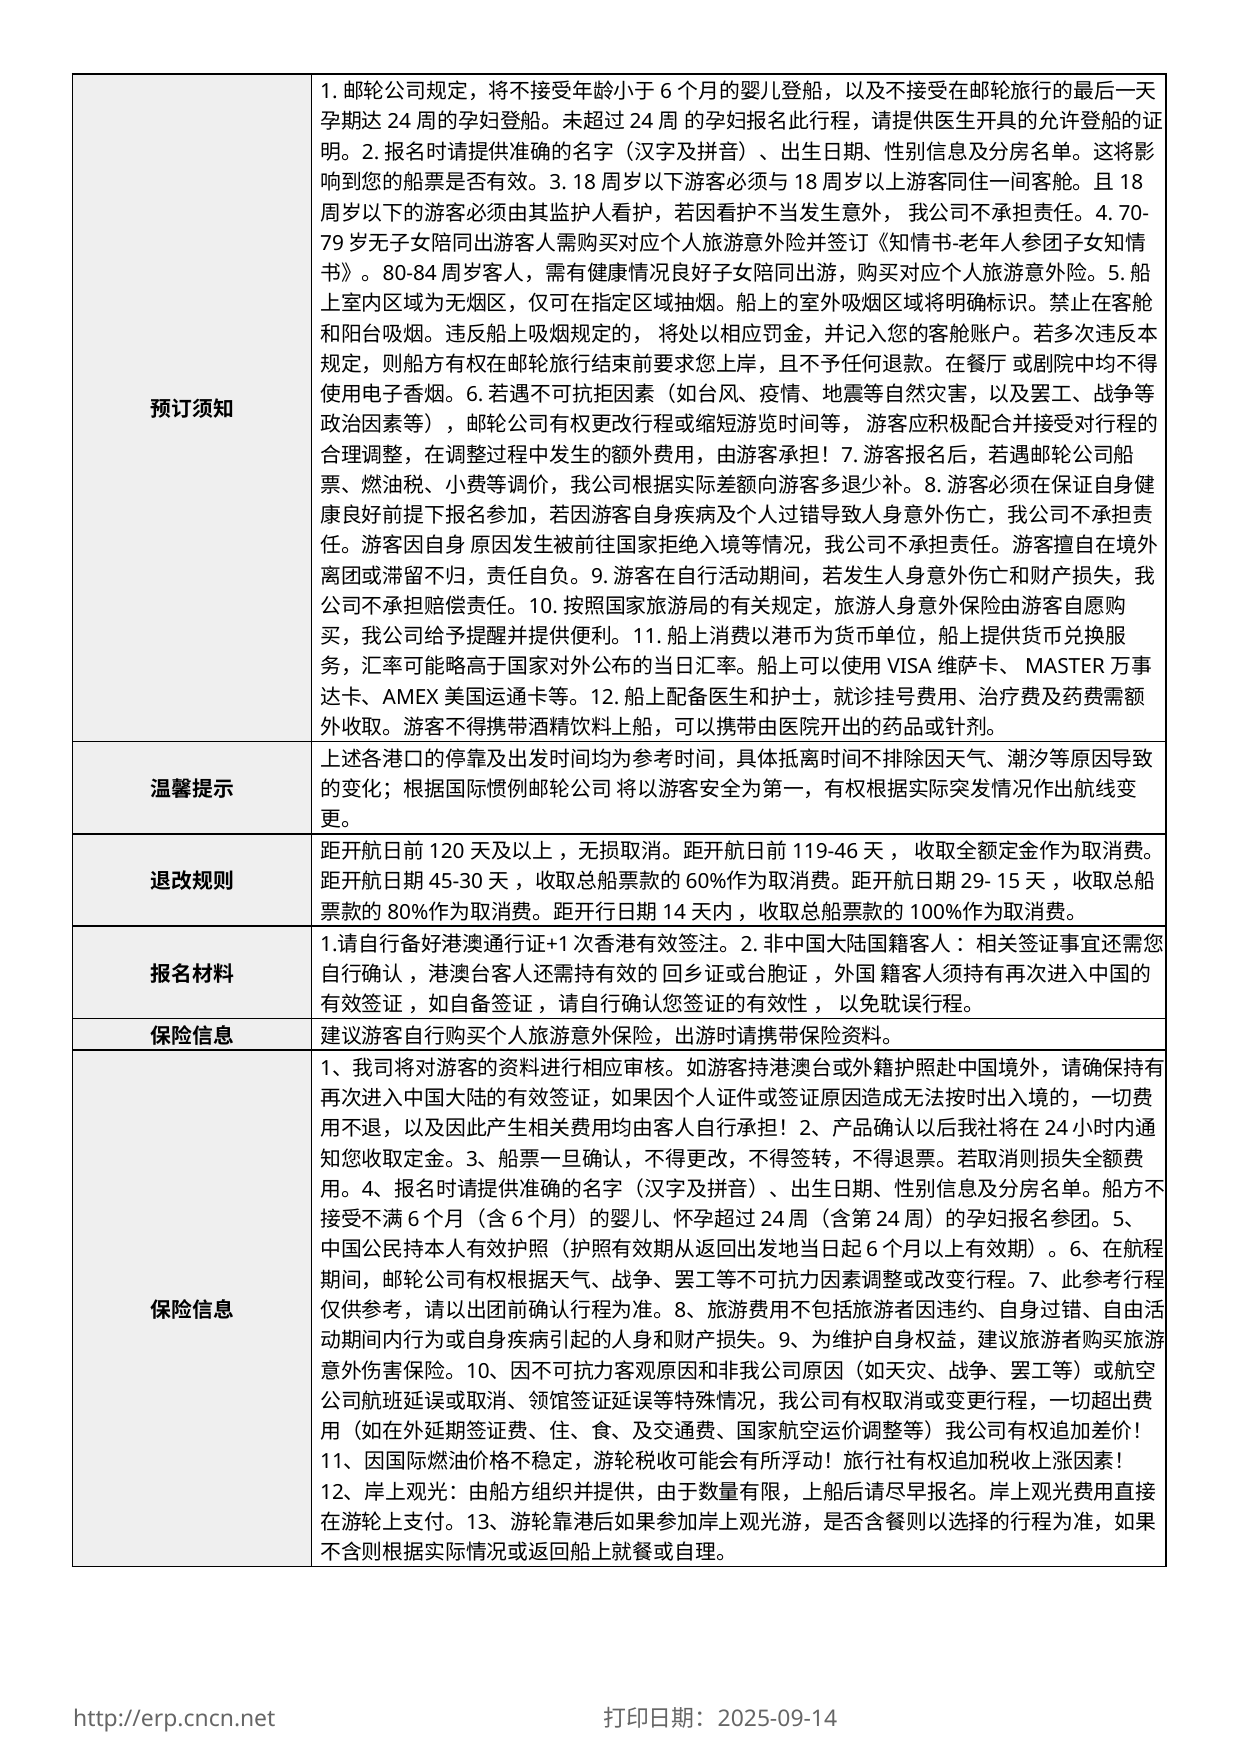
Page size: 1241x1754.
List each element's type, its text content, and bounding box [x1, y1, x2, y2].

table_cell 建议游客自行购买个人旅游意外保险，出游时请携带保险资料。 [312, 1019, 1165, 1049]
table_cell 1、我司将对游客的资料进行相应审核。如游客持港澳台或外籍护照赴中国境外，请确保持有再次进入中国大陆的有效签证，如果因个人证件或签证原因造成无法按时出入境的，一切费用不退，以及因此产生相关费用均由客人自行承担！ [312, 1051, 1165, 1566]
table_cell 温馨提示 [73, 742, 311, 833]
table_cell 上述各港口的停靠及出发时间均为参考时间，具体抵离时间不排除因天气、潮汐等原因导致的变化；根据国际惯例邮轮公司 [312, 742, 1165, 833]
table_header 1. 邮轮公司规定，将不接受年龄小于 6 个月的婴儿登船，以及不接受在邮轮旅行的最后一天孕期达 24 周的孕妇登船。未超过 24 周 的孕妇报名此行程，请提供医生开具的允许登船的证明。 [312, 75, 1165, 741]
table_header 预订须知 [73, 75, 311, 741]
table_cell 退改规则 [73, 835, 311, 925]
table_cell 保险信息 [73, 1051, 311, 1566]
table_cell 保险信息 [73, 1019, 311, 1049]
table_cell 1.请自行备好港澳通行证+1次香港有效签注。 [312, 927, 1165, 1018]
table_cell 报名材料 [73, 927, 311, 1018]
table_cell 距开航日前 120 天及以上 ，无损取消。 [312, 835, 1165, 925]
